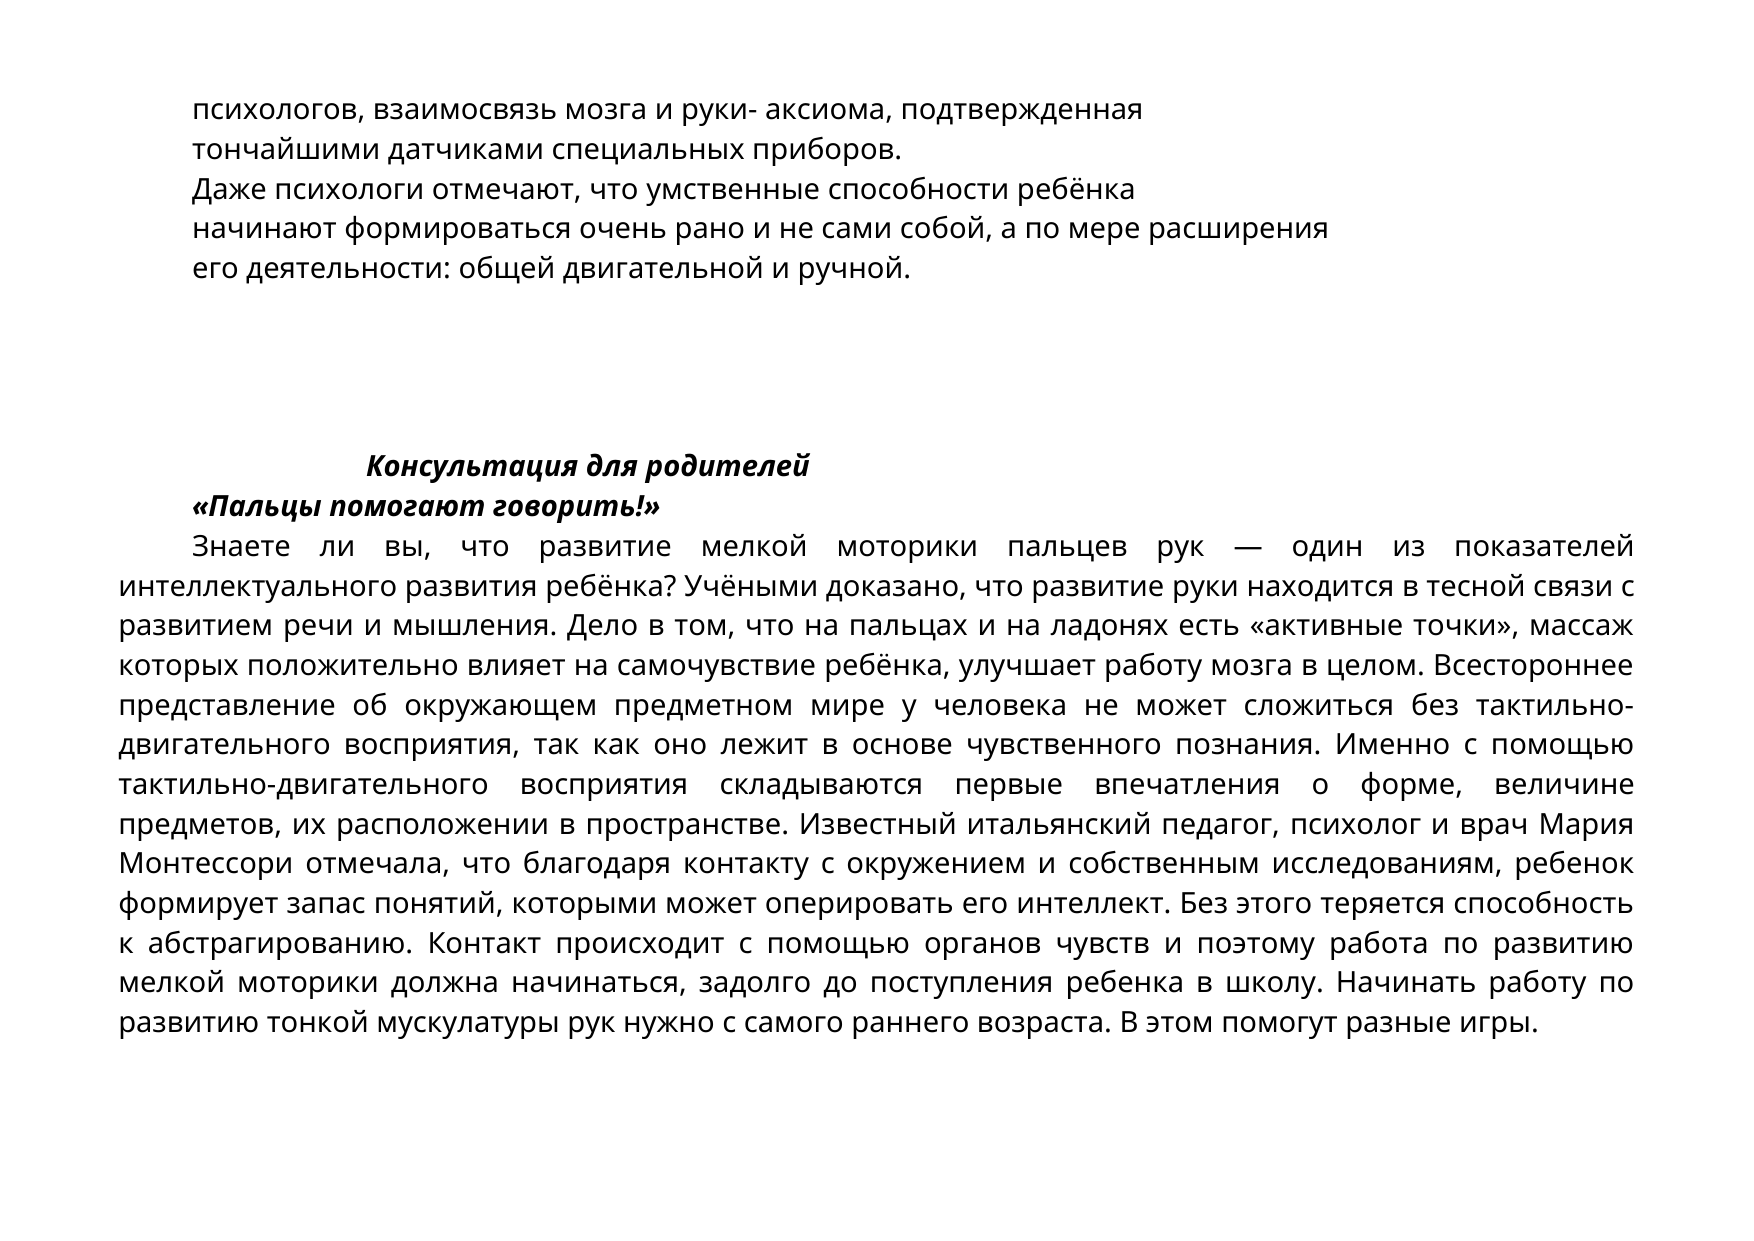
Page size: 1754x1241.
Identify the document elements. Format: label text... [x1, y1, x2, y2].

text «Пальцы помогают говорить!» [118, 485, 1636, 525]
text Даже психологи отмечают, что умственные способности ребёнка [118, 168, 1636, 208]
text тончайшими датчиками специальных приборов. [118, 128, 1636, 168]
text Консультация для родителей [118, 446, 1636, 485]
text начинают формироваться очень рано и не сами собой, а по мере расширения [118, 208, 1636, 247]
text Знаете ли вы, что развитие мелкой моторики пальцев рук — один из показателей интеллектуального развития ребёнка? Учёными доказано, что развитие руки находится в тесной связи с развитием речи и мышления. Дело в том, что на пальцах и на ладонях есть «активные точки», массаж которых положительно влияет на самочувствие ребёнка, улучшает работу мозга в целом. Всестороннее представление об окружающем предметном мире у человека не может сложиться без тактильно-двигательного восприятия, так как оно лежит в основе чувственного познания. Именно с помощью тактильно-двигательного восприятия складываются первые впечатления о форме, величине предметов, их расположении в пространстве. Известный итальянский педагог, психолог и врач Мария Монтессори отмечала, что благодаря контакту с окружением и собственным исследованиям, ребенок формирует запас понятий, которыми может оперировать его интеллект. Без этого теряется способность к абстрагированию. Контакт происходит с помощью органов чувств и поэтому работа по развитию мелкой моторики должна начинаться, задолго до поступления ребенка в школу. Начинать работу по развитию тонкой мускулатуры рук нужно с самого раннего возраста. В этом помогут разные игры. [118, 525, 1636, 1041]
text его деятельности: общей двигательной и ручной. [118, 247, 1636, 287]
text психологов, взаимосвязь мозга и руки- аксиома, подтвержденная [118, 88, 1636, 128]
